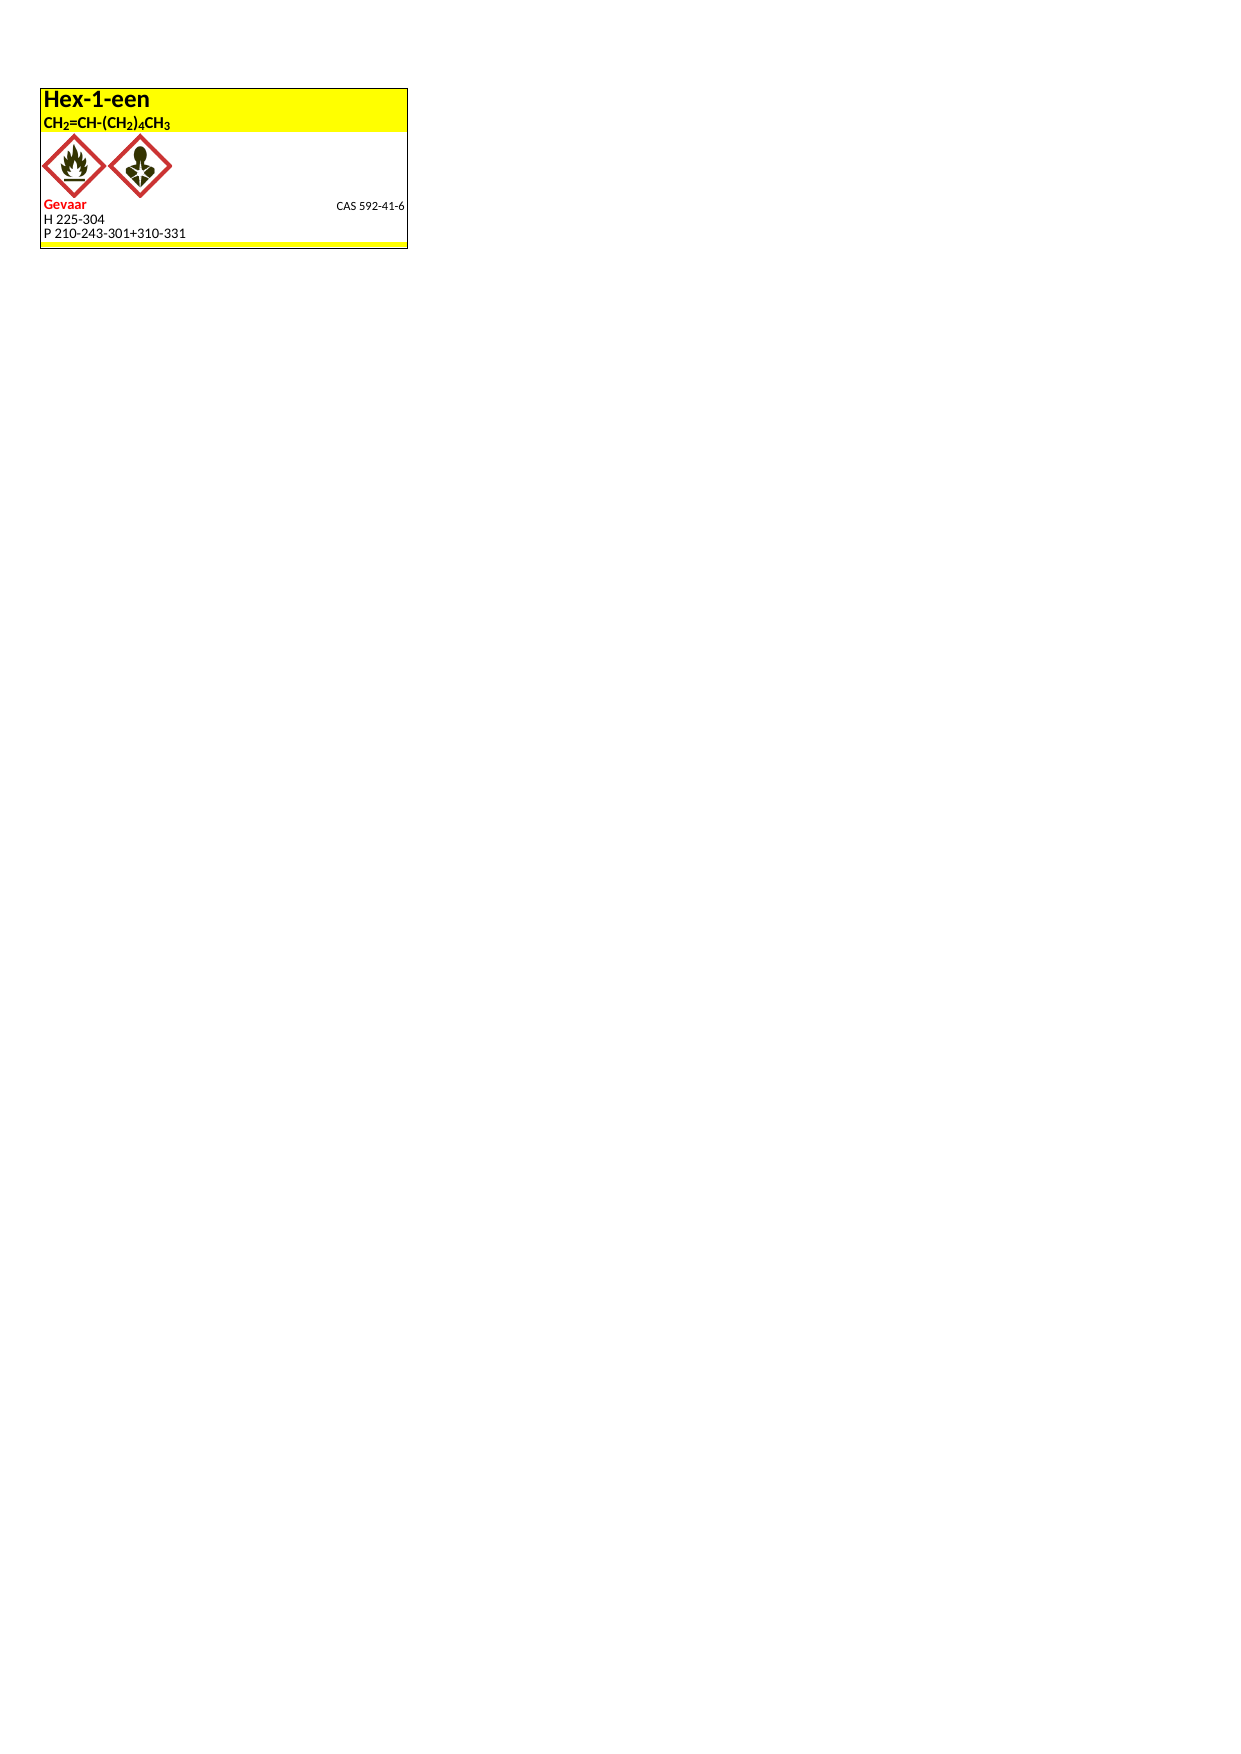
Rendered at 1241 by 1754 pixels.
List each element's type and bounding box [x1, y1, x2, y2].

table_header [20, 80, 428, 257]
picture [41, 133, 173, 198]
